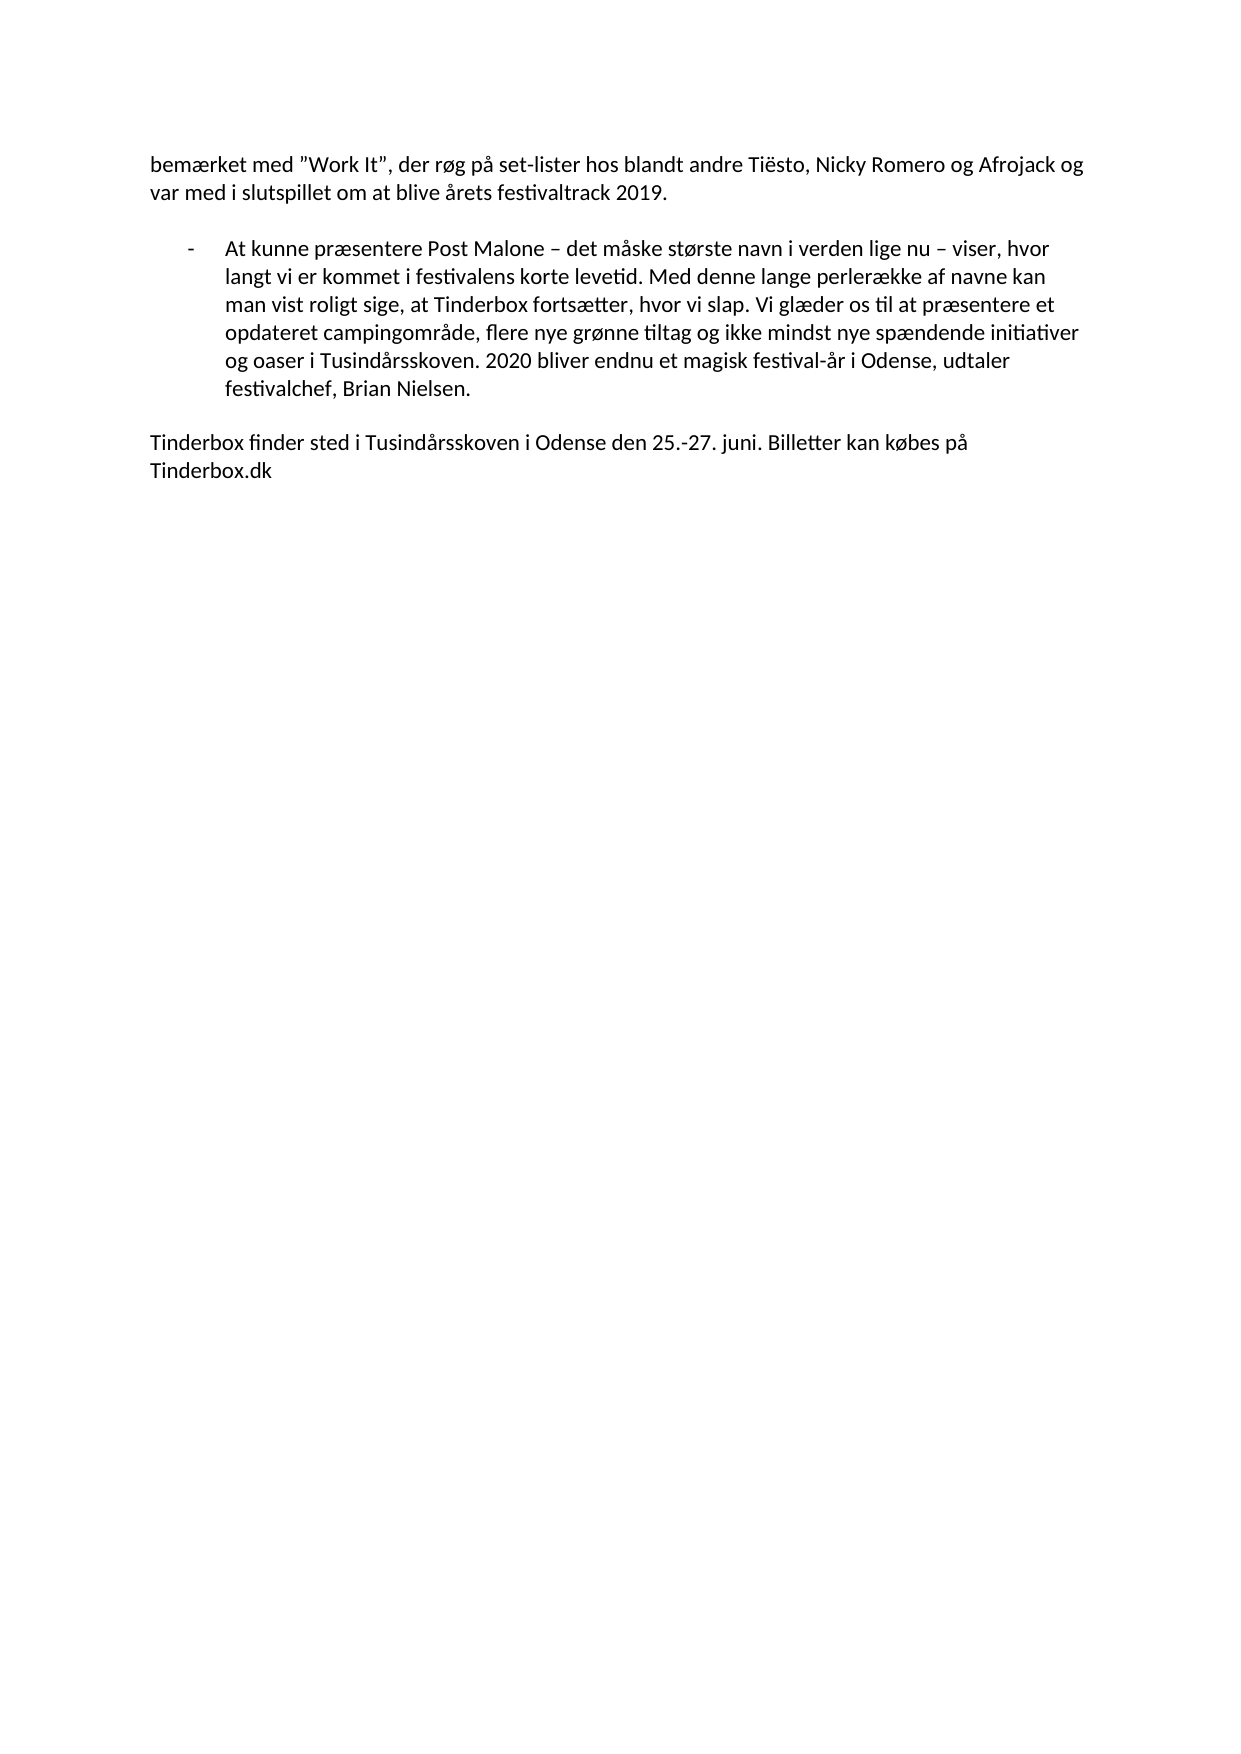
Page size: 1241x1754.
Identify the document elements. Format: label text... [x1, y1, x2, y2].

text Tinderbox finder sted i Tusindårsskoven i Odense den 25.-27. juni. Billetter kan købes på Tinderbox.dk [150, 428, 1090, 484]
list At kunne præsentere Post Malone – det måske største navn i verden lige nu – viser, hvor langt vi er kommet i festivalens korte levetid. Med denne lange perlerække af navne kan man vist roligt sige, at Tinderbox fortsætter, hvor vi slap. Vi glæder os til at præsentere et opdateret campingområde, flere nye grønne tiltag og ikke mindst nye spændende initiativer og oaser i Tusindårsskoven. 2020 bliver endnu et magisk festival-år i Odense, udtaler festivalchef, Brian Nielsen. [187, 234, 1090, 402]
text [150, 150, 1090, 206]
